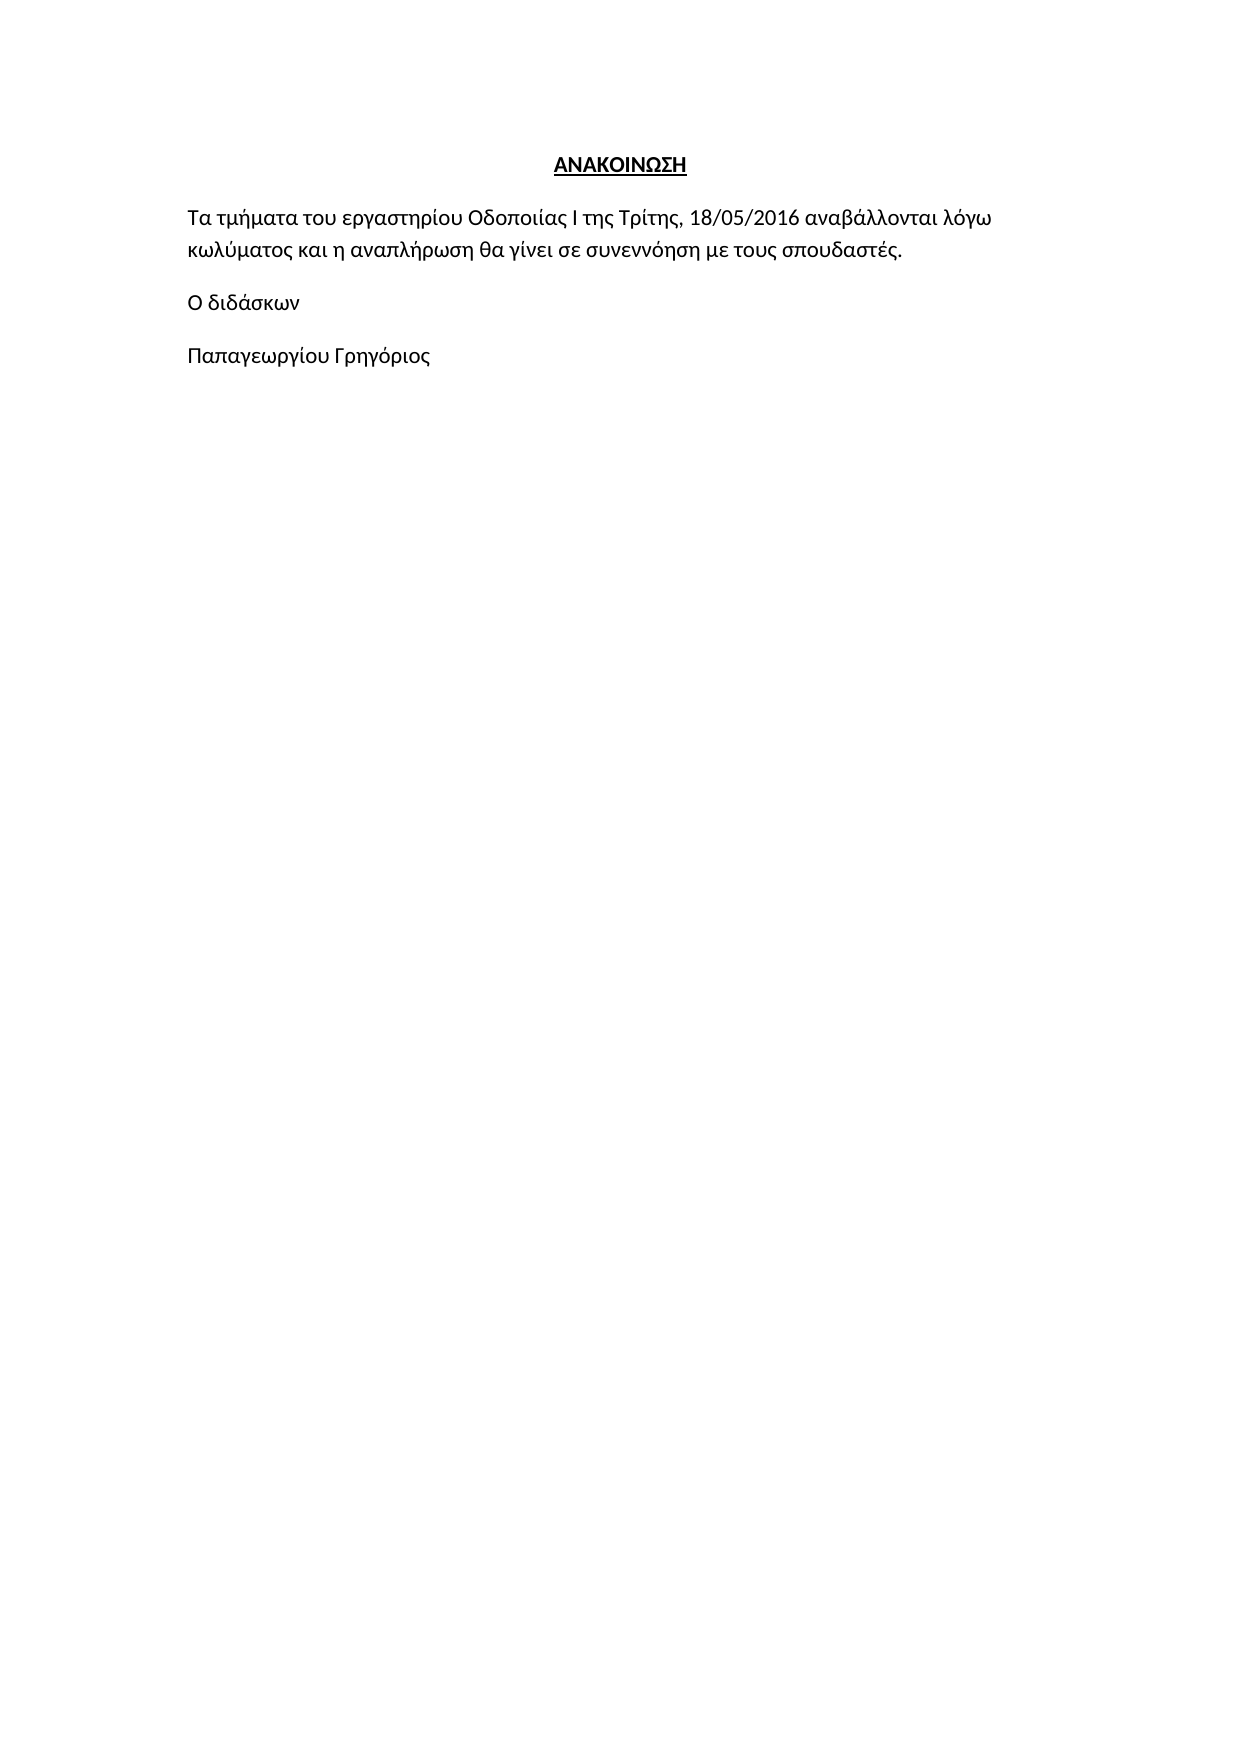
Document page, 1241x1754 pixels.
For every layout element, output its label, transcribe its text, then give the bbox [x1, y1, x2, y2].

text Tα τμήματα του εργαστηρίου Οδοποιίας Ι της Τρίτης, 18/05/2016 αναβάλλονται λόγω κωλύματος και η αναπλήρωση θα γίνει σε συνεννόηση με τους σπουδαστές. [187, 203, 1053, 263]
text Παπαγεωργίου Γρηγόριος [187, 341, 1053, 369]
text ΑΝΑΚΟΙΝΩΣΗ [187, 150, 1053, 178]
text Ο διδάσκων [187, 288, 1053, 316]
